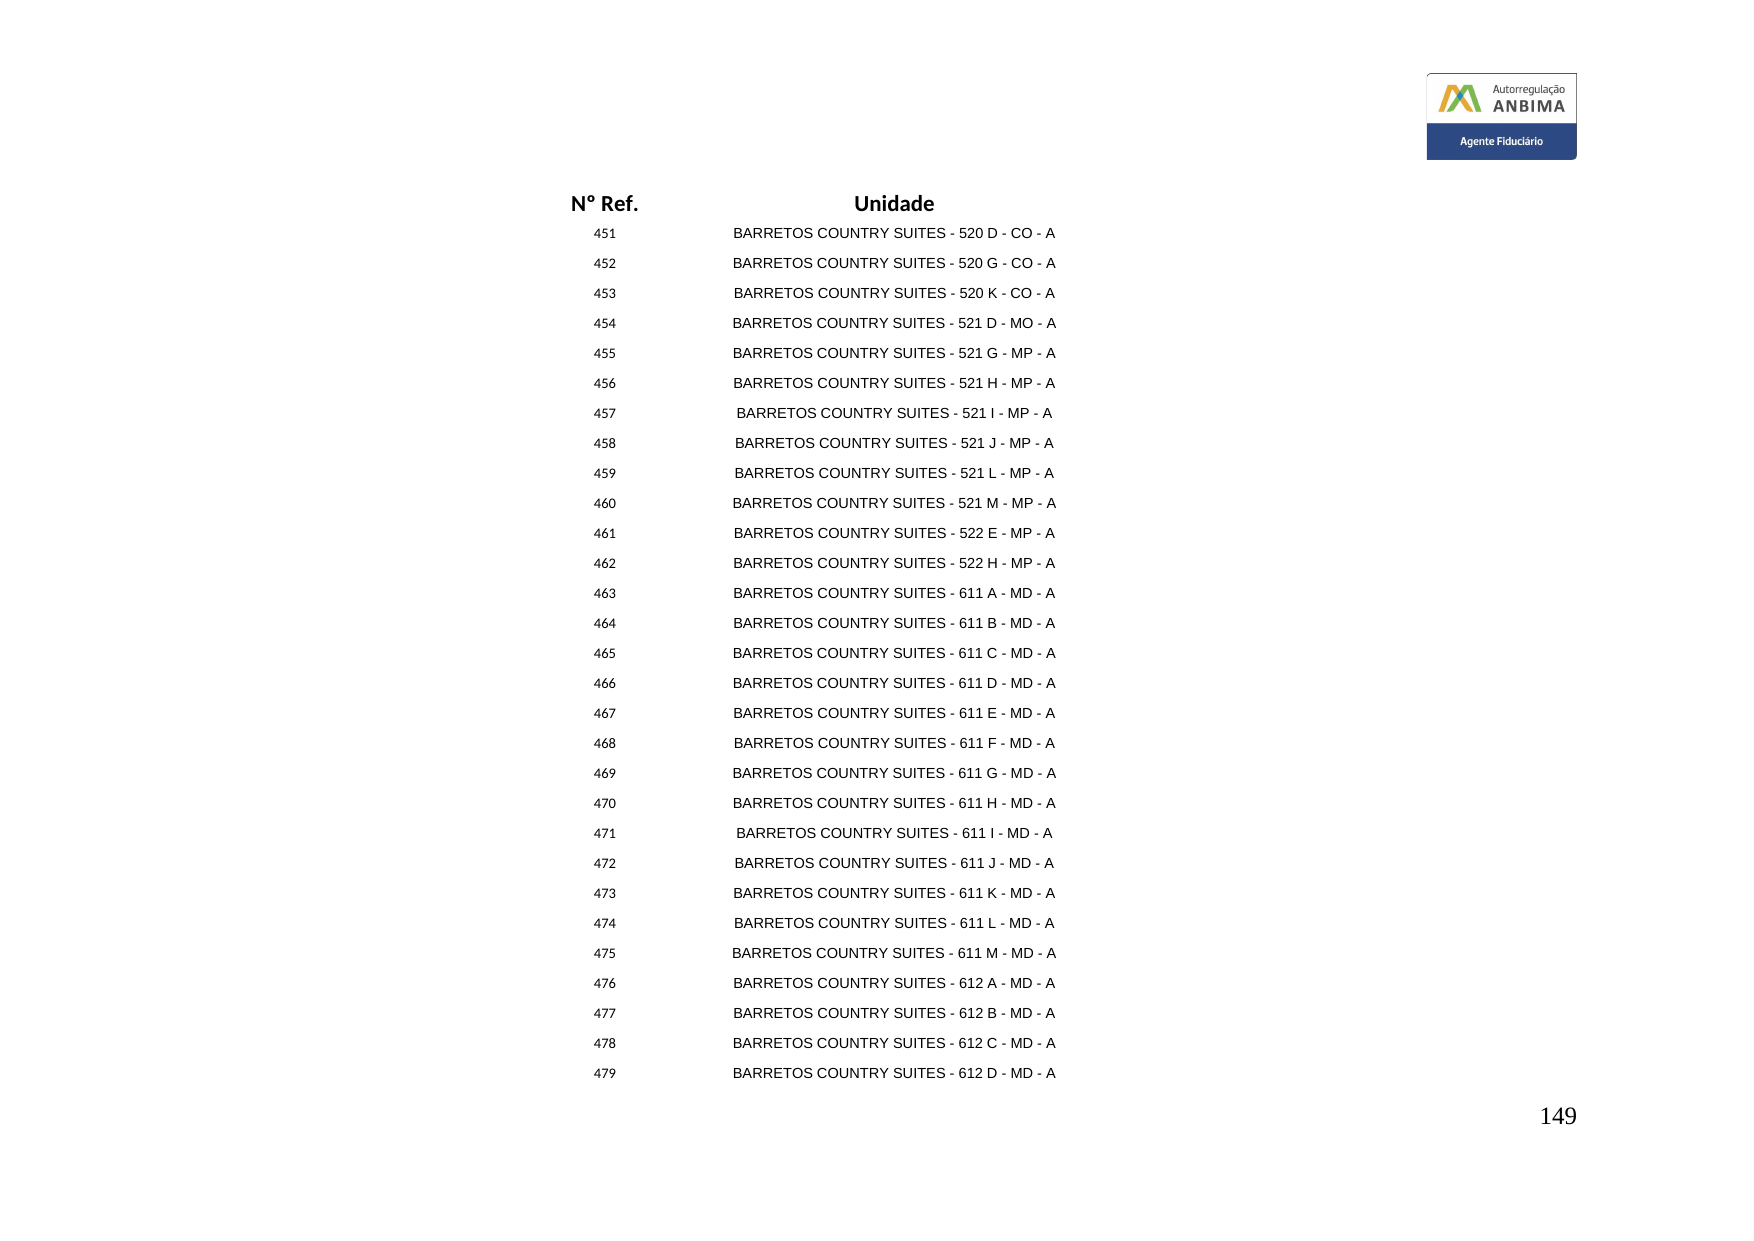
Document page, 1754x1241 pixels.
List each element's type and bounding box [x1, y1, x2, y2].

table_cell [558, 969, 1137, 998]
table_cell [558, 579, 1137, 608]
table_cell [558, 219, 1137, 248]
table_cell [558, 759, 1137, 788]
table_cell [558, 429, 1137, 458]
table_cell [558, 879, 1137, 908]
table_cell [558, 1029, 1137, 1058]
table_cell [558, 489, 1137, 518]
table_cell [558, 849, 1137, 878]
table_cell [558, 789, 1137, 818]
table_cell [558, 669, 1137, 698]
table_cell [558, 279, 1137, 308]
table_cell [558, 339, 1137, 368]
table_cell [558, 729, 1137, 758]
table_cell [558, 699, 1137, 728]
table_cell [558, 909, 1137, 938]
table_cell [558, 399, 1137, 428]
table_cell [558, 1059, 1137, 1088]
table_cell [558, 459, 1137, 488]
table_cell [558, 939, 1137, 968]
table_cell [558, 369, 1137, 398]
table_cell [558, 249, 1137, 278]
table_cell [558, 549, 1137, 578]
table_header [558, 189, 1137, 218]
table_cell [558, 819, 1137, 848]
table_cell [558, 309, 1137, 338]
picture [1426, 73, 1577, 160]
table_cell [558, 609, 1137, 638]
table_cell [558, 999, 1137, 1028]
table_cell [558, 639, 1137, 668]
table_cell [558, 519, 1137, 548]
